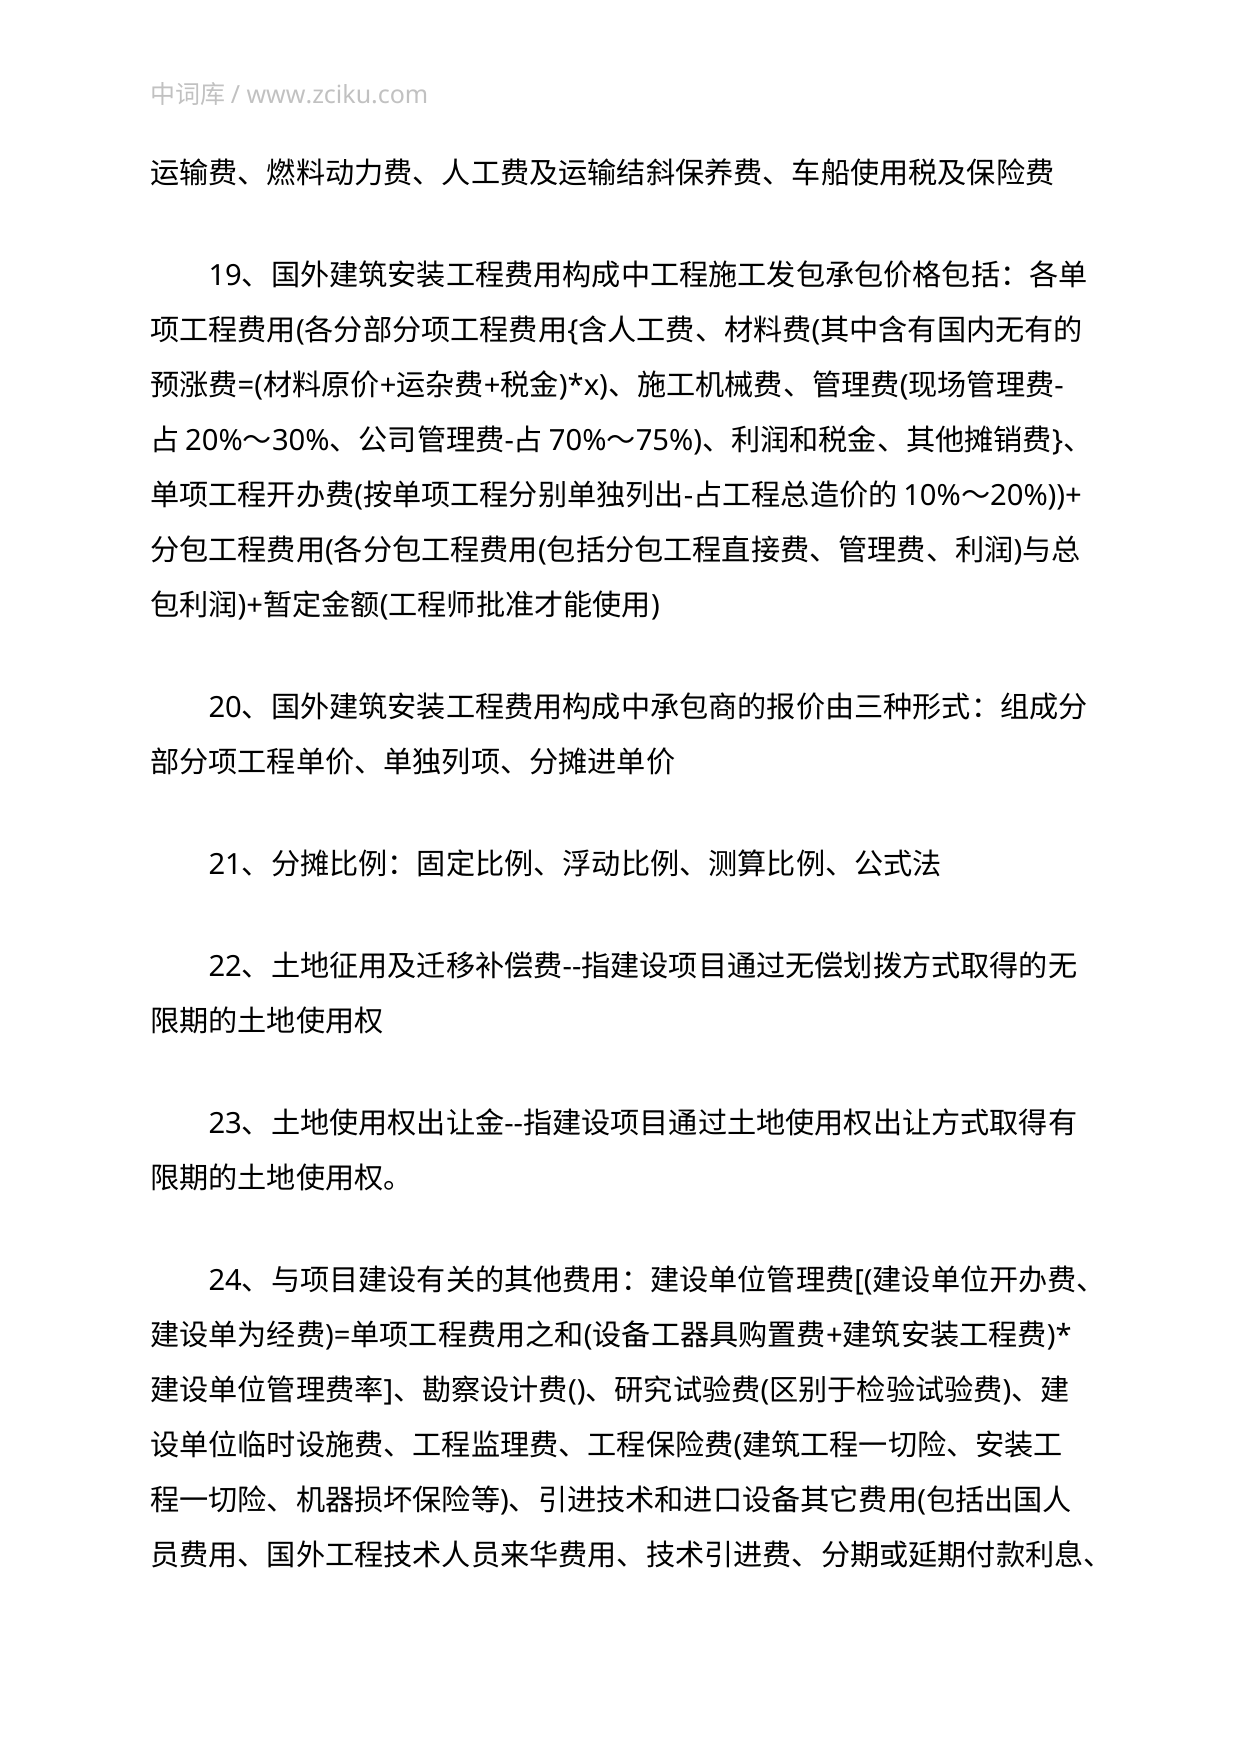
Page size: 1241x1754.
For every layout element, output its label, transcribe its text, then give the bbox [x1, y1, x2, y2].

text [150, 1256, 1090, 1573]
text 19、国外建筑安装工程费用构成中工程施工发包承包价格包括：各单项工程费用(各分部分项工程费用{含人工费、材料费(其中含有国内无有的预涨费=(材料原价+运杂费+税金)*x)、施工机械费、管理费(现场管理费-占20%～30%、公司管理费-占70%～75%)、利润和税金、其他摊销费}、单项工程开办费(按单项工程分别单独列出-占工程总造价的10%～20%))+分包工程费用(各分包工程费用(包括分包工程直接费、管理费、利润)与总包利润)+暂定金额(工程师批准才能使用) [150, 252, 1090, 624]
text 21、分摊比例：固定比例、浮动比例、测算比例、公式法 [150, 841, 1090, 883]
text 22、土地征用及迁移补偿费--指建设项目通过无偿划拨方式取得的无限期的土地使用权 [150, 942, 1090, 1040]
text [150, 150, 1090, 192]
text 23、土地使用权出让金--指建设项目通过土地使用权出让方式取得有限期的土地使用权。 [150, 1099, 1090, 1197]
text 20、国外建筑安装工程费用构成中承包商的报价由三种形式：组成分部分项工程单价、单独列项、分摊进单价 [150, 684, 1090, 781]
